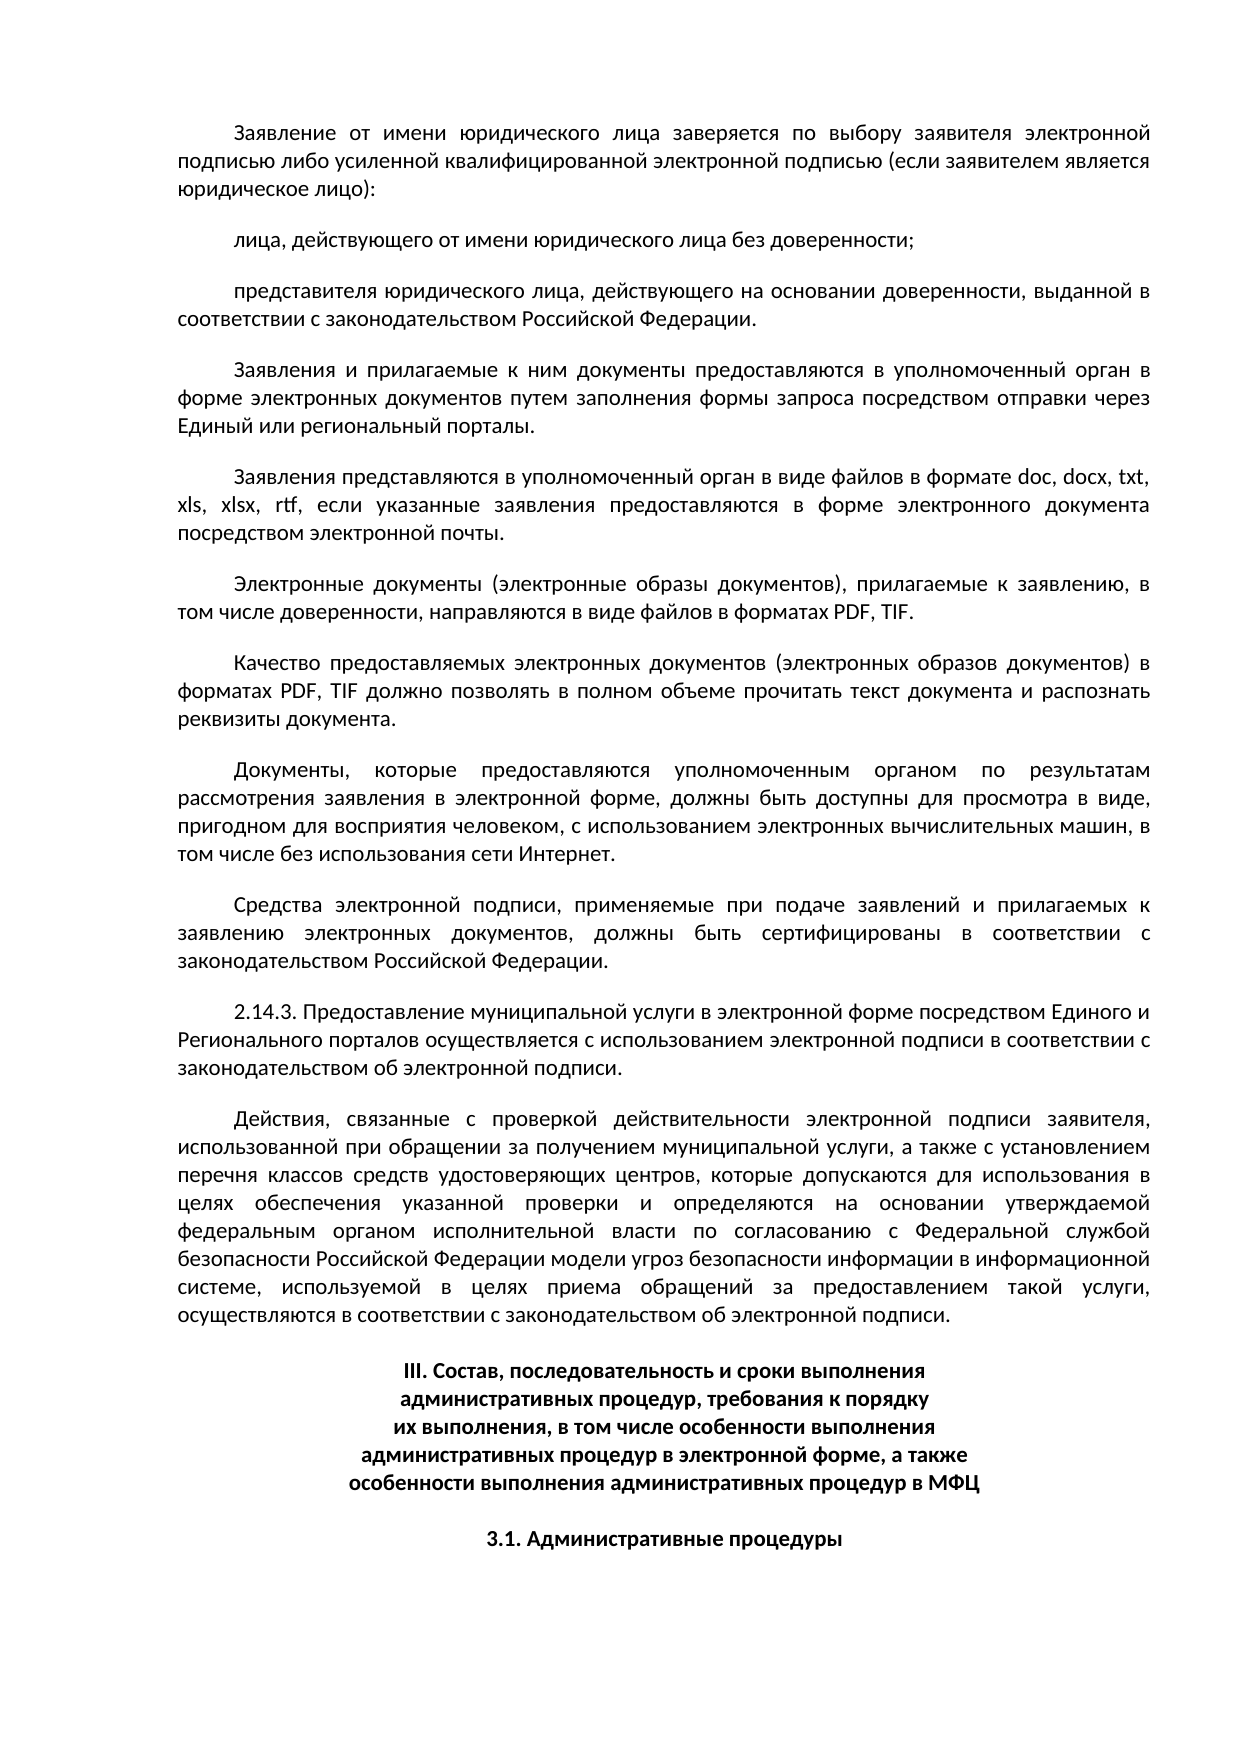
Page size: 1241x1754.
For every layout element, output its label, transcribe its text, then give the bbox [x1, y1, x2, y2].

title административных процедур, требования к порядку [177, 1384, 1152, 1412]
text Заявление от имени юридического лица заверяется по выбору заявителя электронной подписью либо усиленной квалифицированной электронной подписью (если заявителем является юридическое лицо): [177, 118, 1152, 202]
title 3.1. Административные процедуры [177, 1524, 1152, 1552]
text Средства электронной подписи, применяемые при подаче заявлений и прилагаемых к заявлению электронных документов, должны быть сертифицированы в соответствии с законодательством Российской Федерации. [177, 890, 1152, 974]
text Качество предоставляемых электронных документов (электронных образов документов) в форматах PDF, TIF должно позволять в полном объеме прочитать текст документа и распознать реквизиты документа. [177, 648, 1152, 732]
text 2.14.3. Предоставление муниципальной услуги в электронной форме посредством Единого и Регионального порталов осуществляется с использованием электронной подписи в соответствии с законодательством об электронной подписи. [177, 997, 1152, 1081]
title их выполнения, в том числе особенности выполнения [177, 1412, 1152, 1440]
title III. Состав, последовательность и сроки выполнения [177, 1356, 1152, 1384]
text Электронные документы (электронные образы документов), прилагаемые к заявлению, в том числе доверенности, направляются в виде файлов в форматах PDF, TIF. [177, 569, 1152, 625]
text лица, действующего от имени юридического лица без доверенности; [177, 225, 1152, 253]
title административных процедур в электронной форме, а также [177, 1440, 1152, 1468]
title особенности выполнения административных процедур в МФЦ [177, 1468, 1152, 1496]
text Заявления представляются в уполномоченный орган в виде файлов в формате doc, docx, txt, xls, xlsx, rtf, если указанные заявления предоставляются в форме электронного документа посредством электронной почты. [177, 462, 1152, 546]
text представителя юридического лица, действующего на основании доверенности, выданной в соответствии с законодательством Российской Федерации. [177, 276, 1152, 332]
text Документы, которые предоставляются уполномоченным органом по результатам рассмотрения заявления в электронной форме, должны быть доступны для просмотра в виде, пригодном для восприятия человеком, с использованием электронных вычислительных машин, в том числе без использования сети Интернет. [177, 755, 1152, 867]
text Заявления и прилагаемые к ним документы предоставляются в уполномоченный орган в форме электронных документов путем заполнения формы запроса посредством отправки через Единый или региональный порталы. [177, 355, 1152, 439]
text Действия, связанные с проверкой действительности электронной подписи заявителя, использованной при обращении за получением муниципальной услуги, а также с установлением перечня классов средств удостоверяющих центров, которые допускаются для использования в целях обеспечения указанной проверки и определяются на основании утверждаемой федеральным органом исполнительной власти по согласованию с Федеральной службой безопасности Российской Федерации модели угроз безопасности информации в информационной системе, используемой в целях приема обращений за предоставлением такой услуги, осуществляются в соответствии с законодательством об электронной подписи. [177, 1104, 1152, 1328]
